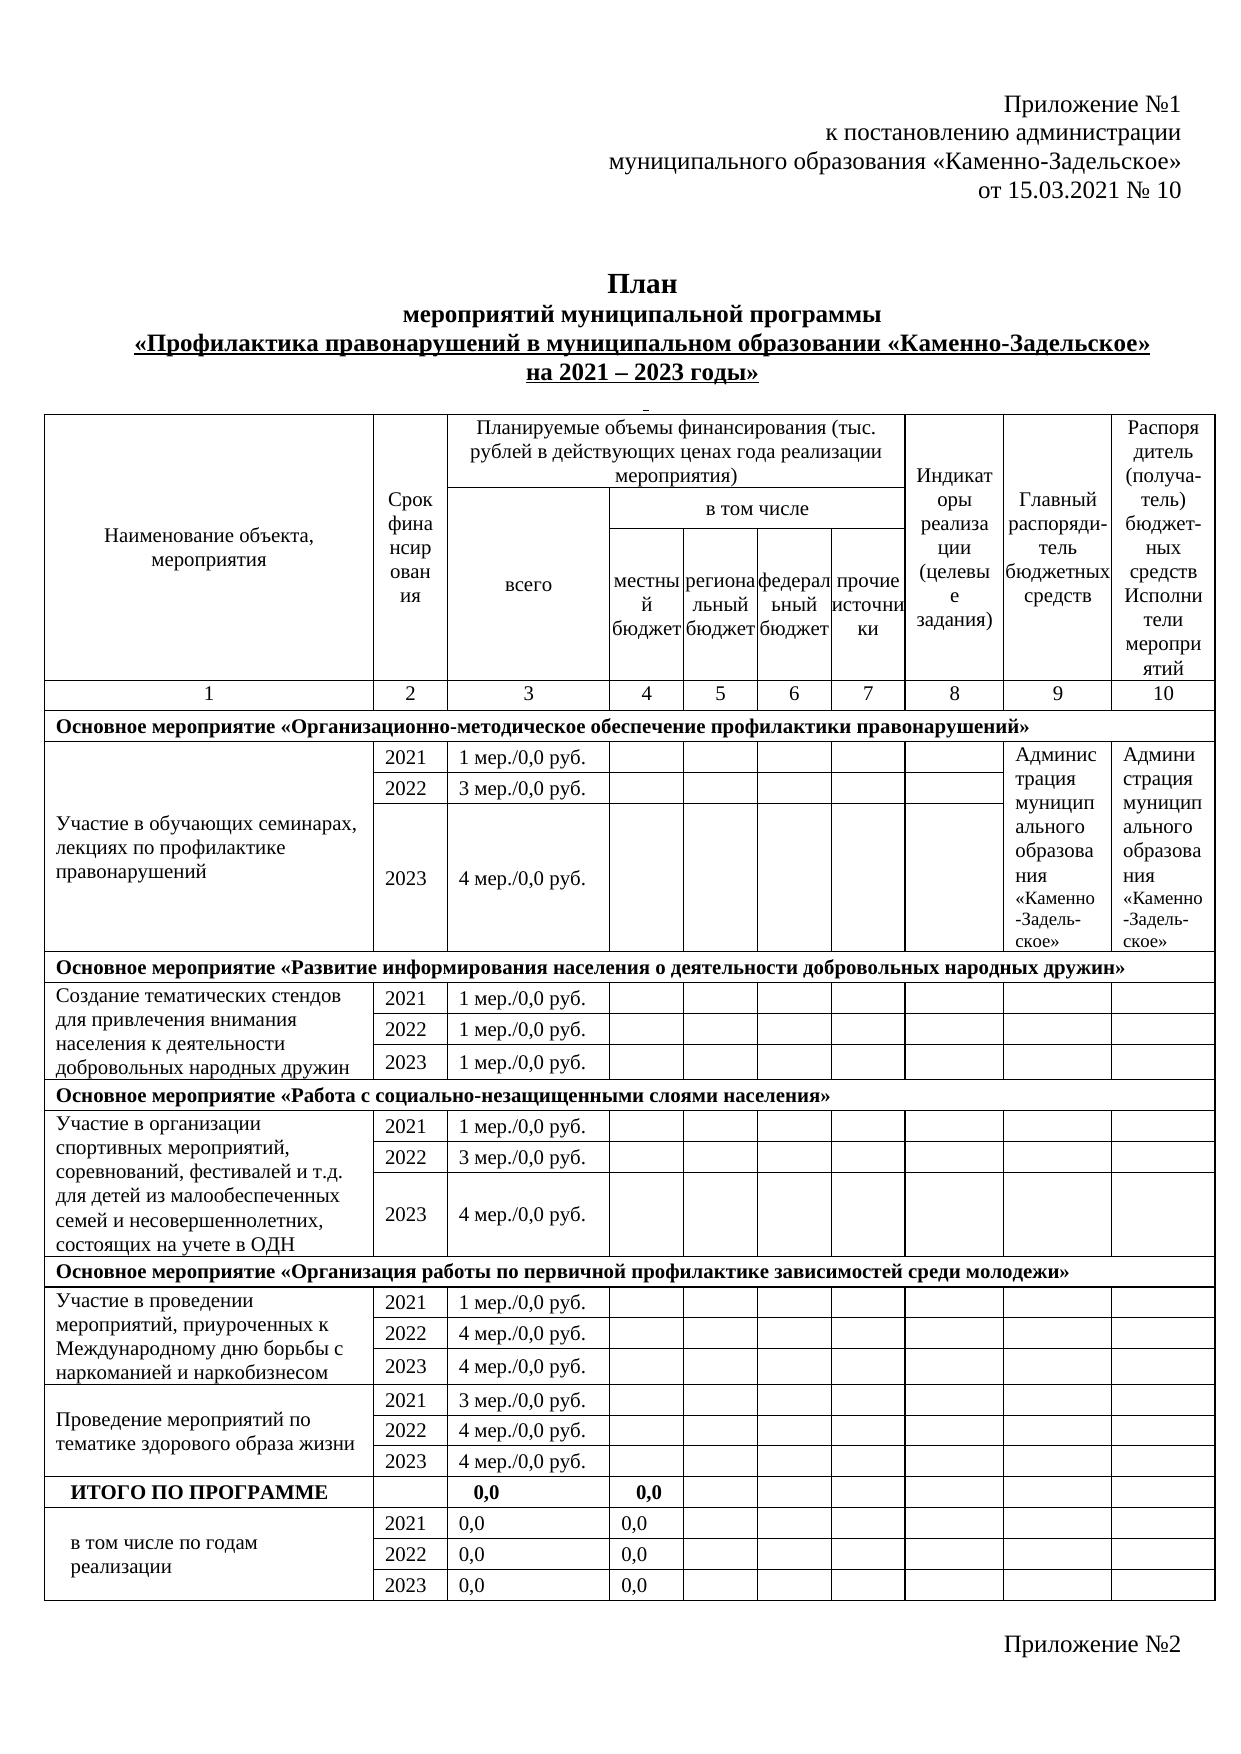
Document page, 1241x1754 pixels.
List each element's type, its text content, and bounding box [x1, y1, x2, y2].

table_cell [1004, 1142, 1111, 1172]
table_cell [610, 1014, 683, 1044]
table_cell региональный бюджет [684, 529, 757, 679]
table_cell [610, 1288, 683, 1317]
table_cell 7 [832, 681, 904, 710]
table_cell прочие источники [832, 529, 904, 679]
table_cell 3 мер./0,0 руб. [448, 1385, 609, 1414]
table_cell 3 мер./0,0 руб. [448, 1142, 609, 1172]
table_cell [906, 1508, 1003, 1538]
table_cell [906, 1570, 1003, 1599]
table_cell 6 [758, 681, 831, 710]
table_cell [610, 983, 683, 1013]
table_cell [684, 1508, 757, 1538]
table_cell [758, 1288, 831, 1317]
table_cell в том числе [610, 488, 904, 528]
table_cell [906, 1173, 1003, 1256]
text к постановлению администрации [216, 117, 1181, 146]
table_cell [832, 983, 904, 1013]
table_cell [610, 1111, 683, 1141]
table_cell [832, 1111, 904, 1141]
table_cell [1112, 1416, 1214, 1445]
table_header Наименование объекта, мероприятия [45, 415, 373, 679]
table_cell [758, 1173, 831, 1256]
table_cell [610, 1446, 683, 1476]
table_cell [684, 1045, 757, 1079]
table_cell [906, 773, 1003, 803]
table_cell [1112, 983, 1214, 1013]
table_cell Участие в обучающих семинарах, лекциях по профилактике правонарушений [45, 742, 373, 951]
table_cell [1112, 1142, 1214, 1172]
text на 2021 – 2023 годы» [103, 357, 1181, 386]
table_cell [906, 804, 1003, 951]
table_cell [684, 1014, 757, 1044]
table_header Индикаторы реализации (целевые задания) [906, 415, 1003, 679]
table_cell [1004, 1508, 1111, 1538]
table_cell [610, 742, 683, 772]
table_cell 1 мер./0,0 руб. [448, 1045, 609, 1079]
table_cell 2022 [374, 1142, 447, 1172]
table_cell [1004, 1446, 1111, 1476]
text «Профилактика правонарушений в муниципальном образовании «Каменно-Задельское» [103, 328, 1181, 357]
table_cell 0,0 [610, 1508, 683, 1538]
table_cell местный бюджет [610, 529, 683, 679]
table_cell [832, 1045, 904, 1079]
table_cell [906, 1416, 1003, 1445]
table_cell [832, 1477, 904, 1507]
table_cell ИТОГО ПО ПРОГРАММЕ [45, 1477, 373, 1507]
text муниципального образования «Каменно-Задельское» [216, 146, 932, 175]
table_cell [832, 1446, 904, 1476]
table_cell [906, 1111, 1003, 1141]
table_cell [832, 1318, 904, 1348]
table_cell [610, 773, 683, 803]
table_cell 4 мер./0,0 руб. [448, 1173, 609, 1256]
table_header Главный распоряди-тель бюджетных средств [1004, 415, 1111, 679]
text Приложение №2 [103, 1629, 1181, 1658]
table_cell Создание тематических стендов для привлечения внимания населения к деятельности добровольных народных дружин [45, 983, 373, 1079]
table_cell 4 [610, 681, 683, 710]
table_cell [684, 1318, 757, 1348]
table_cell Основное мероприятие «Работа с социально-незащищенными слоями населения» [45, 1080, 1214, 1110]
table_cell 2021 [374, 983, 447, 1013]
table_cell 1 мер./0,0 руб. [448, 983, 609, 1013]
table_cell [1112, 1349, 1214, 1384]
table_cell [832, 1288, 904, 1317]
table_cell 1 мер./0,0 руб. [448, 1014, 609, 1044]
table_cell [1112, 1508, 1214, 1538]
table_cell Администрация муниципального образования «Каменно-Задель-ское» [1004, 742, 1111, 951]
table_cell 0,0 [448, 1539, 609, 1569]
table_cell [1112, 1477, 1214, 1507]
table_cell 5 [684, 681, 757, 710]
table_cell 2023 [374, 1349, 447, 1384]
text План [103, 266, 1181, 299]
table_cell [684, 1142, 757, 1172]
text Приложение №1 [103, 89, 1181, 117]
table_cell [1112, 1570, 1214, 1599]
table_cell Основное мероприятие «Организация работы по первичной профилактике зависимостей среди молодежи» [45, 1257, 1214, 1286]
table_cell 2022 [374, 773, 447, 803]
table_cell Участие в организации спортивных мероприятий, соревнований, фестивалей и т.д. для детей из малообеспеченных семей и несовершеннолетних, состоящих на учете в ОДН [45, 1111, 373, 1256]
table_cell [610, 1045, 683, 1079]
table_cell Проведение мероприятий по тематике здорового образа жизни [45, 1385, 373, 1476]
table_cell [684, 1349, 757, 1384]
table_cell [832, 1570, 904, 1599]
table_cell [610, 1173, 683, 1256]
table_cell [684, 773, 757, 803]
text от 15.03.2021 № 10 [216, 175, 1181, 204]
table_cell [1112, 1446, 1214, 1476]
table_cell [758, 1446, 831, 1476]
table_cell 2022 [374, 1318, 447, 1348]
table_cell 2023 [374, 1173, 447, 1256]
table_cell 2021 [374, 1288, 447, 1317]
table_cell [832, 804, 904, 951]
table_cell 2021 [374, 1508, 447, 1538]
table_cell [758, 983, 831, 1013]
table_cell [906, 1014, 1003, 1044]
table_cell 1 мер./0,0 руб. [448, 742, 609, 772]
table_cell [758, 1142, 831, 1172]
table_cell 8 [906, 681, 1003, 710]
table_cell [374, 1477, 447, 1507]
table_cell 2022 [374, 1416, 447, 1445]
table_cell [832, 773, 904, 803]
table_cell [832, 742, 904, 772]
table_cell 2021 [374, 1111, 447, 1141]
table_cell Администрация муниципального образования «Каменно-Задель-ское» [1112, 742, 1214, 951]
table_cell Участие в проведении мероприятий, приуроченных к Международному дню борьбы с наркоманией и наркобизнесом [45, 1288, 373, 1384]
table_cell [1112, 1539, 1214, 1569]
table_cell всего [448, 488, 609, 679]
table_cell [906, 742, 1003, 772]
table_cell [758, 804, 831, 951]
table_cell 2021 [374, 1385, 447, 1414]
table_cell [758, 1111, 831, 1141]
table_cell 1 мер./0,0 руб. [448, 1288, 609, 1317]
table_cell [758, 1477, 831, 1507]
table_cell [610, 1385, 683, 1414]
table_cell [1004, 1318, 1111, 1348]
table_cell [684, 1570, 757, 1599]
table_cell [758, 1539, 831, 1569]
table_cell 2023 [374, 1045, 447, 1079]
table_cell 0,0 [448, 1477, 609, 1507]
table_cell [684, 742, 757, 772]
table_cell [758, 1014, 831, 1044]
table_cell [832, 1416, 904, 1445]
table_cell 1 мер./0,0 руб. [448, 1111, 609, 1141]
table_cell [1004, 1288, 1111, 1317]
table_cell 1 [45, 681, 373, 710]
table_cell [906, 1045, 1003, 1079]
table_cell 0,0 [610, 1570, 683, 1599]
table_cell [1004, 1539, 1111, 1569]
text мероприятий муниципальной программы [103, 299, 1181, 328]
table_cell [610, 1416, 683, 1445]
table_cell 2023 [374, 1570, 447, 1599]
table_cell 0,0 [448, 1508, 609, 1538]
table_cell [1004, 1385, 1111, 1414]
table_cell [1004, 1045, 1111, 1079]
table_cell [684, 1446, 757, 1476]
table_cell 2023 [374, 804, 447, 951]
table_cell [684, 804, 757, 951]
table_cell 3 мер./0,0 руб. [448, 773, 609, 803]
table_cell Основное мероприятие «Организационно-методическое обеспечение профилактики правонарушений» [45, 711, 1214, 741]
table_cell 9 [1004, 681, 1111, 710]
table_cell 0,0 [610, 1477, 683, 1507]
table_cell [684, 1385, 757, 1414]
table_cell Основное мероприятие «Развитие информирования населения о деятельности добровольных народных дружин» [45, 952, 1214, 982]
table_cell [1004, 1014, 1111, 1044]
table_cell [1004, 1349, 1111, 1384]
table_cell [832, 1508, 904, 1538]
table_cell [758, 1508, 831, 1538]
table_cell 0,0 [610, 1539, 683, 1569]
table_cell [1112, 1014, 1214, 1044]
table_cell [832, 1142, 904, 1172]
table_cell 2022 [374, 1539, 447, 1569]
text муниципального образования «Каменно-Задельское» [945, 146, 1169, 175]
table_cell [1004, 1173, 1111, 1256]
table_cell 2023 [374, 1446, 447, 1476]
table_cell [758, 1385, 831, 1414]
table_cell [906, 1385, 1003, 1414]
table_cell [758, 1570, 831, 1599]
table_cell [758, 1349, 831, 1384]
table_cell [610, 1318, 683, 1348]
table_cell [610, 1142, 683, 1172]
table_cell [1004, 1570, 1111, 1599]
table_cell [906, 1477, 1003, 1507]
table_cell [832, 1173, 904, 1256]
table_cell [906, 1318, 1003, 1348]
table_cell 0,0 [448, 1570, 609, 1599]
table_cell [1004, 1477, 1111, 1507]
table_header Распорядитель (получа-тель) бюджет-ных средств Исполнители мероприятий [1112, 415, 1214, 679]
table_cell [684, 1416, 757, 1445]
table_cell [906, 1349, 1003, 1384]
table_cell [1004, 983, 1111, 1013]
table_cell [758, 742, 831, 772]
table_cell [1112, 1385, 1214, 1414]
table_cell 3 [448, 681, 609, 710]
table_cell [1004, 1416, 1111, 1445]
table_cell 4 мер./0,0 руб. [448, 1349, 609, 1384]
table_cell [684, 1288, 757, 1317]
table_cell [758, 1045, 831, 1079]
table_cell [832, 1014, 904, 1044]
table_cell [684, 1477, 757, 1507]
table_cell [832, 1539, 904, 1569]
table_cell [684, 1539, 757, 1569]
table_cell [1112, 1288, 1214, 1317]
table_cell 4 мер./0,0 руб. [448, 804, 609, 951]
table_cell в том числе по годам реализации [45, 1508, 373, 1599]
table_cell [684, 1111, 757, 1141]
table_header Планируемые объемы финансирования (тыс. рублей в действующих ценах года реализации мероприятия) [448, 415, 904, 487]
table_cell [758, 773, 831, 803]
table_cell 10 [1112, 681, 1214, 710]
table_cell [1112, 1318, 1214, 1348]
table_cell 2022 [374, 1014, 447, 1044]
table_cell [906, 1288, 1003, 1317]
table_cell федеральный бюджет [758, 529, 831, 679]
table_cell [610, 804, 683, 951]
table_cell 2 [374, 681, 447, 710]
table_cell [684, 983, 757, 1013]
table_cell 4 мер./0,0 руб. [448, 1318, 609, 1348]
table_cell [610, 1349, 683, 1384]
table_cell [758, 1416, 831, 1445]
table_header Срок финансирования [374, 415, 447, 679]
table_cell [1004, 1111, 1111, 1141]
table_cell [1112, 1045, 1214, 1079]
table_cell [906, 1539, 1003, 1569]
table_cell 4 мер./0,0 руб. [448, 1416, 609, 1445]
table_cell [906, 1446, 1003, 1476]
table_cell [906, 983, 1003, 1013]
table_cell [906, 1142, 1003, 1172]
table_cell 4 мер./0,0 руб. [448, 1446, 609, 1476]
table_cell 2021 [374, 742, 447, 772]
table_cell [684, 1173, 757, 1256]
table_cell [1112, 1111, 1214, 1141]
table_cell [1112, 1173, 1214, 1256]
table_cell [758, 1318, 831, 1348]
table_cell [832, 1349, 904, 1384]
table_cell [832, 1385, 904, 1414]
